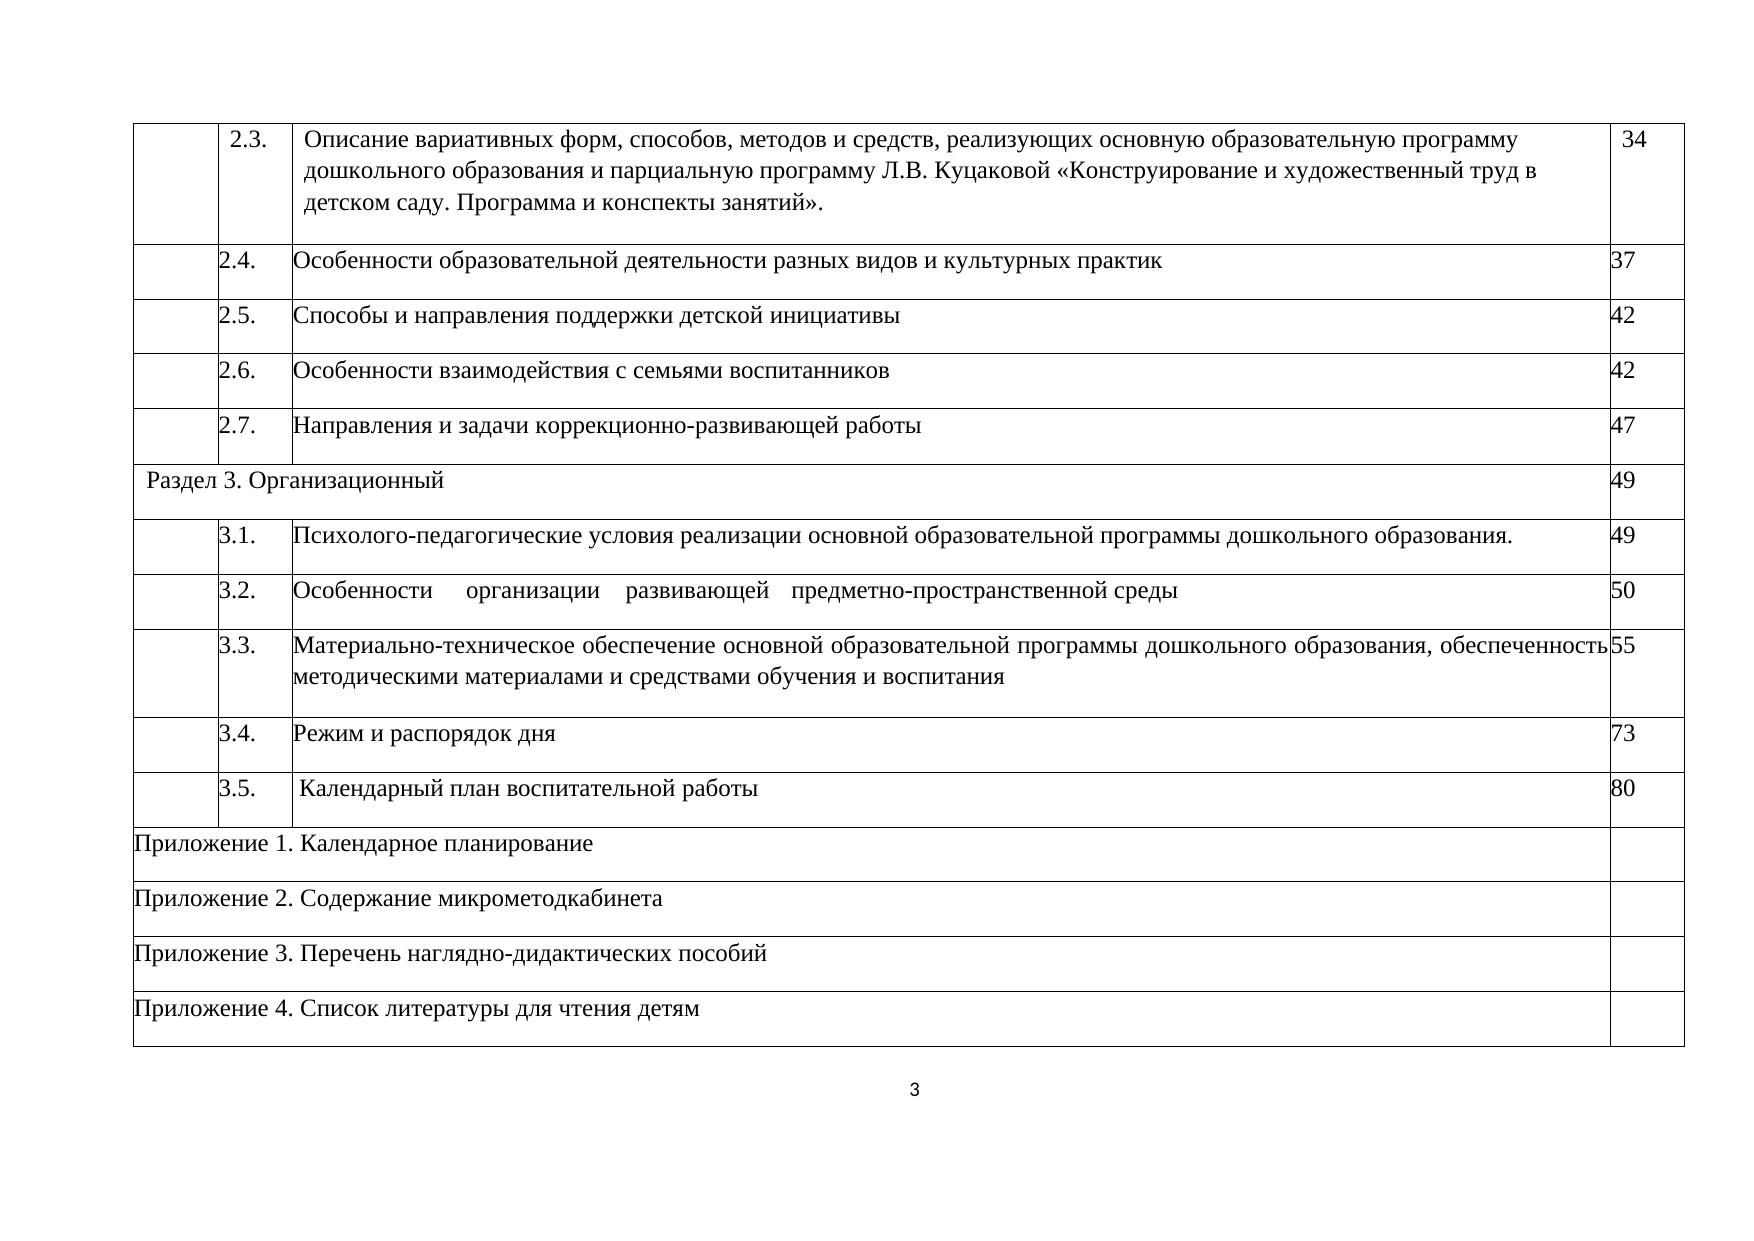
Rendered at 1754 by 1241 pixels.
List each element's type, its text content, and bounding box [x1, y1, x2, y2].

table_cell 37 [1611, 245, 1684, 299]
table_cell 34 [1611, 124, 1684, 244]
table_cell 3.2. [219, 575, 292, 628]
table_cell 3.1. [219, 520, 292, 573]
table_cell Особенности взаимодействия с семьями воспитанников [293, 354, 1610, 408]
table_cell 2.6. [219, 354, 292, 408]
table_cell Режим и распорядок дня [293, 718, 1610, 772]
table_cell 55 [1611, 630, 1684, 716]
table_cell 42 [1611, 354, 1684, 408]
table_cell Приложение 2. Содержание микрометодкабинета [134, 882, 1610, 936]
table_cell [1611, 882, 1684, 936]
table_cell 73 [1611, 718, 1684, 772]
table_cell Способы и направления поддержки детской инициативы [293, 300, 1610, 353]
table_cell 49 [1611, 520, 1684, 573]
table_cell [1611, 937, 1684, 991]
table_cell 3.4. [219, 718, 292, 772]
table_cell Особенности организации развивающей предметно-пространственной среды [293, 575, 1610, 628]
table_cell Календарный план воспитательной работы [293, 773, 1610, 827]
table_cell [134, 124, 218, 244]
table_cell Приложение 1. Календарное планирование [134, 828, 1610, 881]
table_cell 2.4. [219, 245, 292, 299]
table_cell Направления и задачи коррекционно-развивающей работы [293, 409, 1610, 463]
table_cell 47 [1611, 409, 1684, 463]
table_cell [134, 718, 218, 772]
table_cell Приложение 3. Перечень наглядно-дидактических пособий [134, 937, 1610, 991]
table_cell [1611, 828, 1684, 881]
table_cell Раздел 3. Организационный [134, 465, 1610, 518]
table_cell [1611, 992, 1684, 1046]
table_cell 80 [1611, 773, 1684, 827]
table_cell 3.5. [219, 773, 292, 827]
table_cell Особенности образовательной деятельности разных видов и культурных практик [293, 245, 1610, 299]
table_cell [134, 630, 218, 716]
table_cell Материально-техническое обеспечение основной образовательной программы дошкольного образования, обеспеченность методическими материалами и средствами обучения и воспитания [293, 630, 1610, 716]
table_cell [134, 520, 218, 573]
table_cell 2.5. [219, 300, 292, 353]
table_cell [134, 245, 218, 299]
table_cell [134, 354, 218, 408]
table_cell [134, 409, 218, 463]
table_cell Приложение 4. Список литературы для чтения детям [134, 992, 1610, 1046]
table_cell 3.3. [219, 630, 292, 716]
table_cell 2.7. [219, 409, 292, 463]
table_cell 42 [1611, 300, 1684, 353]
table_cell [134, 300, 218, 353]
table_cell 49 [1611, 465, 1684, 518]
table_cell 2.3. [219, 124, 292, 244]
table_cell [134, 575, 218, 628]
table_cell Описание вариативных форм, способов, методов и средств, реализующих основную образовательную программу дошкольного образования и парциальную программу Л.В. Куцаковой «Конструирование и художественный труд в детском саду. Программа и конспекты занятий». [293, 124, 1610, 244]
table_cell 50 [1611, 575, 1684, 628]
table_cell [134, 773, 218, 827]
table_cell Психолого-педагогические условия реализации основной образовательной программы дошкольного образования. [293, 520, 1610, 573]
